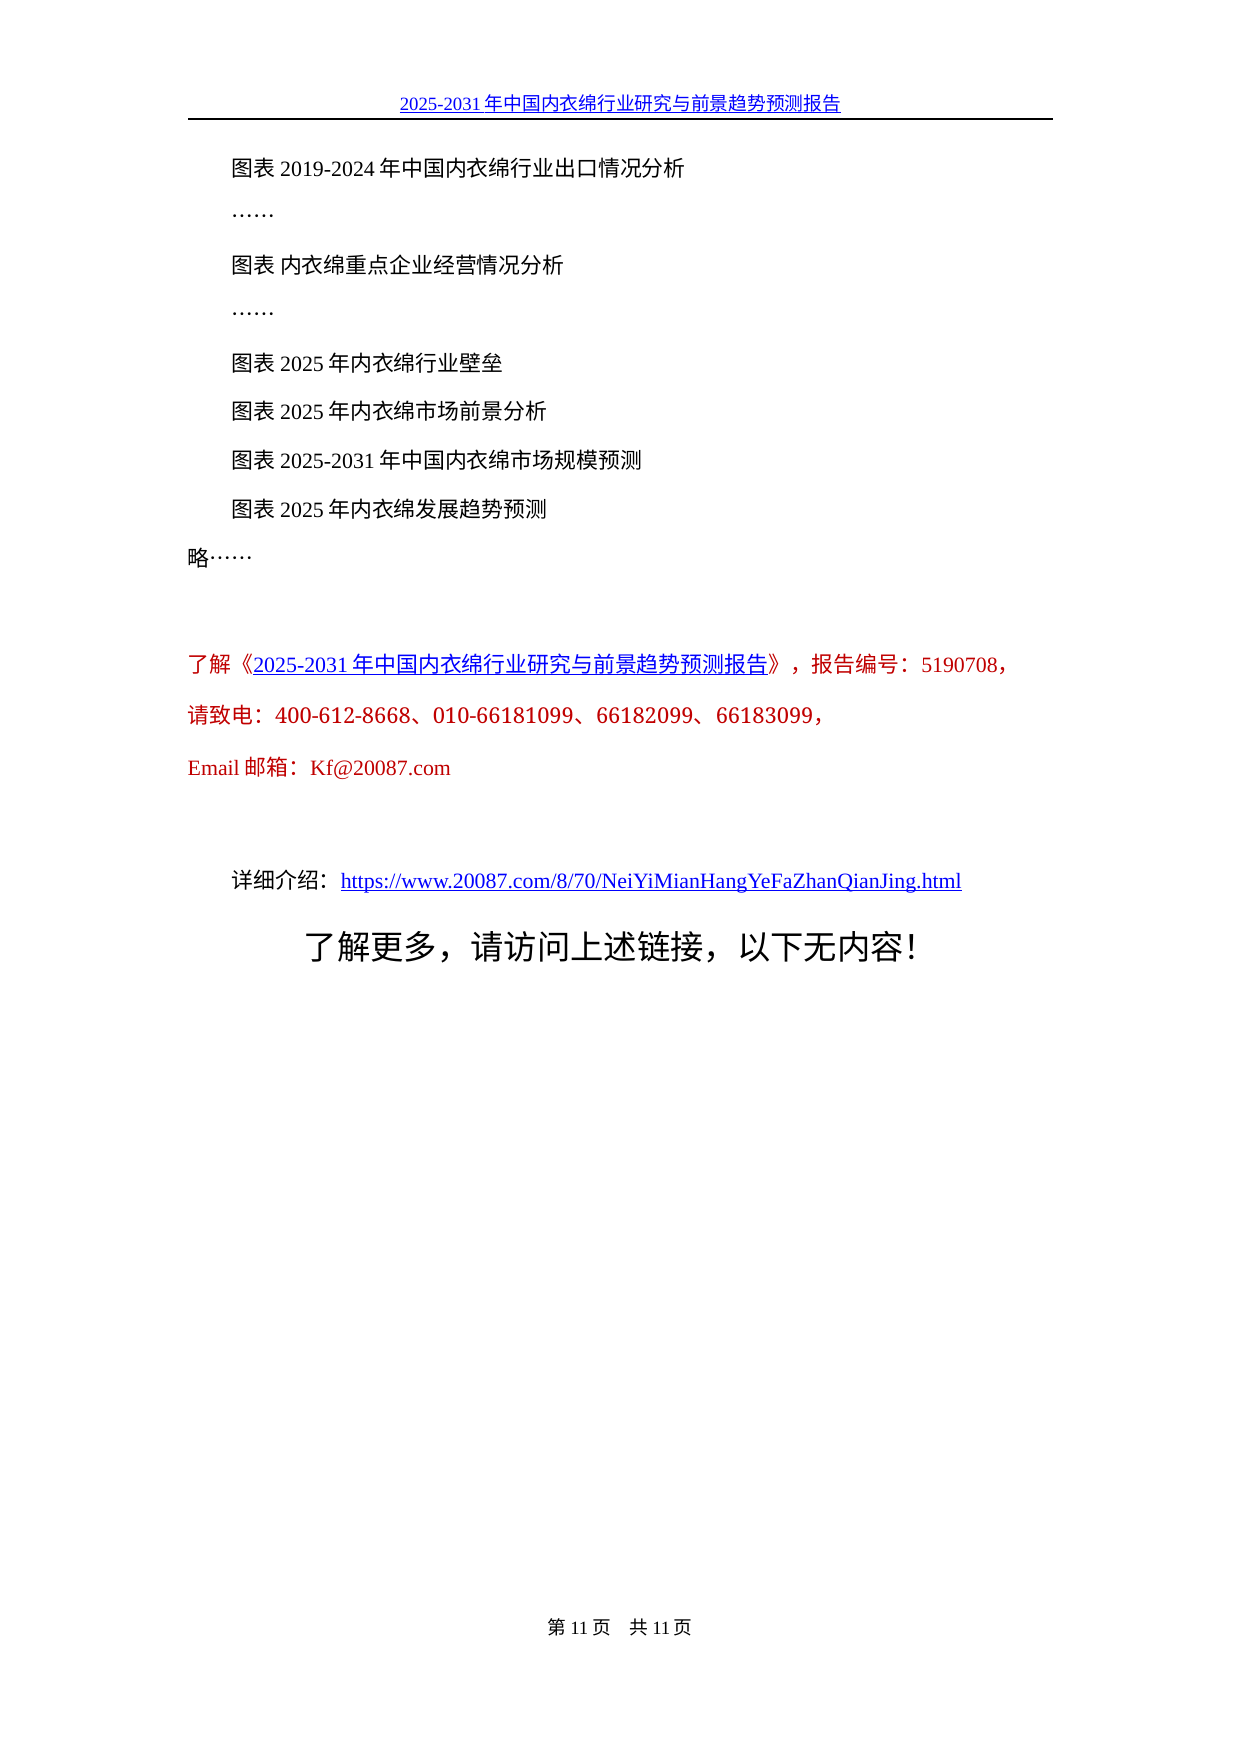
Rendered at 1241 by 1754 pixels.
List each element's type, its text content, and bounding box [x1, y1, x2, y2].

text 详细介绍：https://www.20087.com/8/70/NeiYiMianHangYeFaZhanQianJing.html [187, 863, 1053, 895]
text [187, 150, 1053, 573]
text Email邮箱：Kf@20087.com [187, 750, 1053, 782]
text 了解《2025-2031年中国内衣绵行业研究与前景趋势预测报告》，报告编号：5190708， [187, 647, 1053, 679]
text 请致电：400-612-8668、010-66181099、66182099、66183099， [187, 698, 1053, 731]
title 了解更多，请访问上述链接，以下无内容！ [187, 913, 1053, 978]
